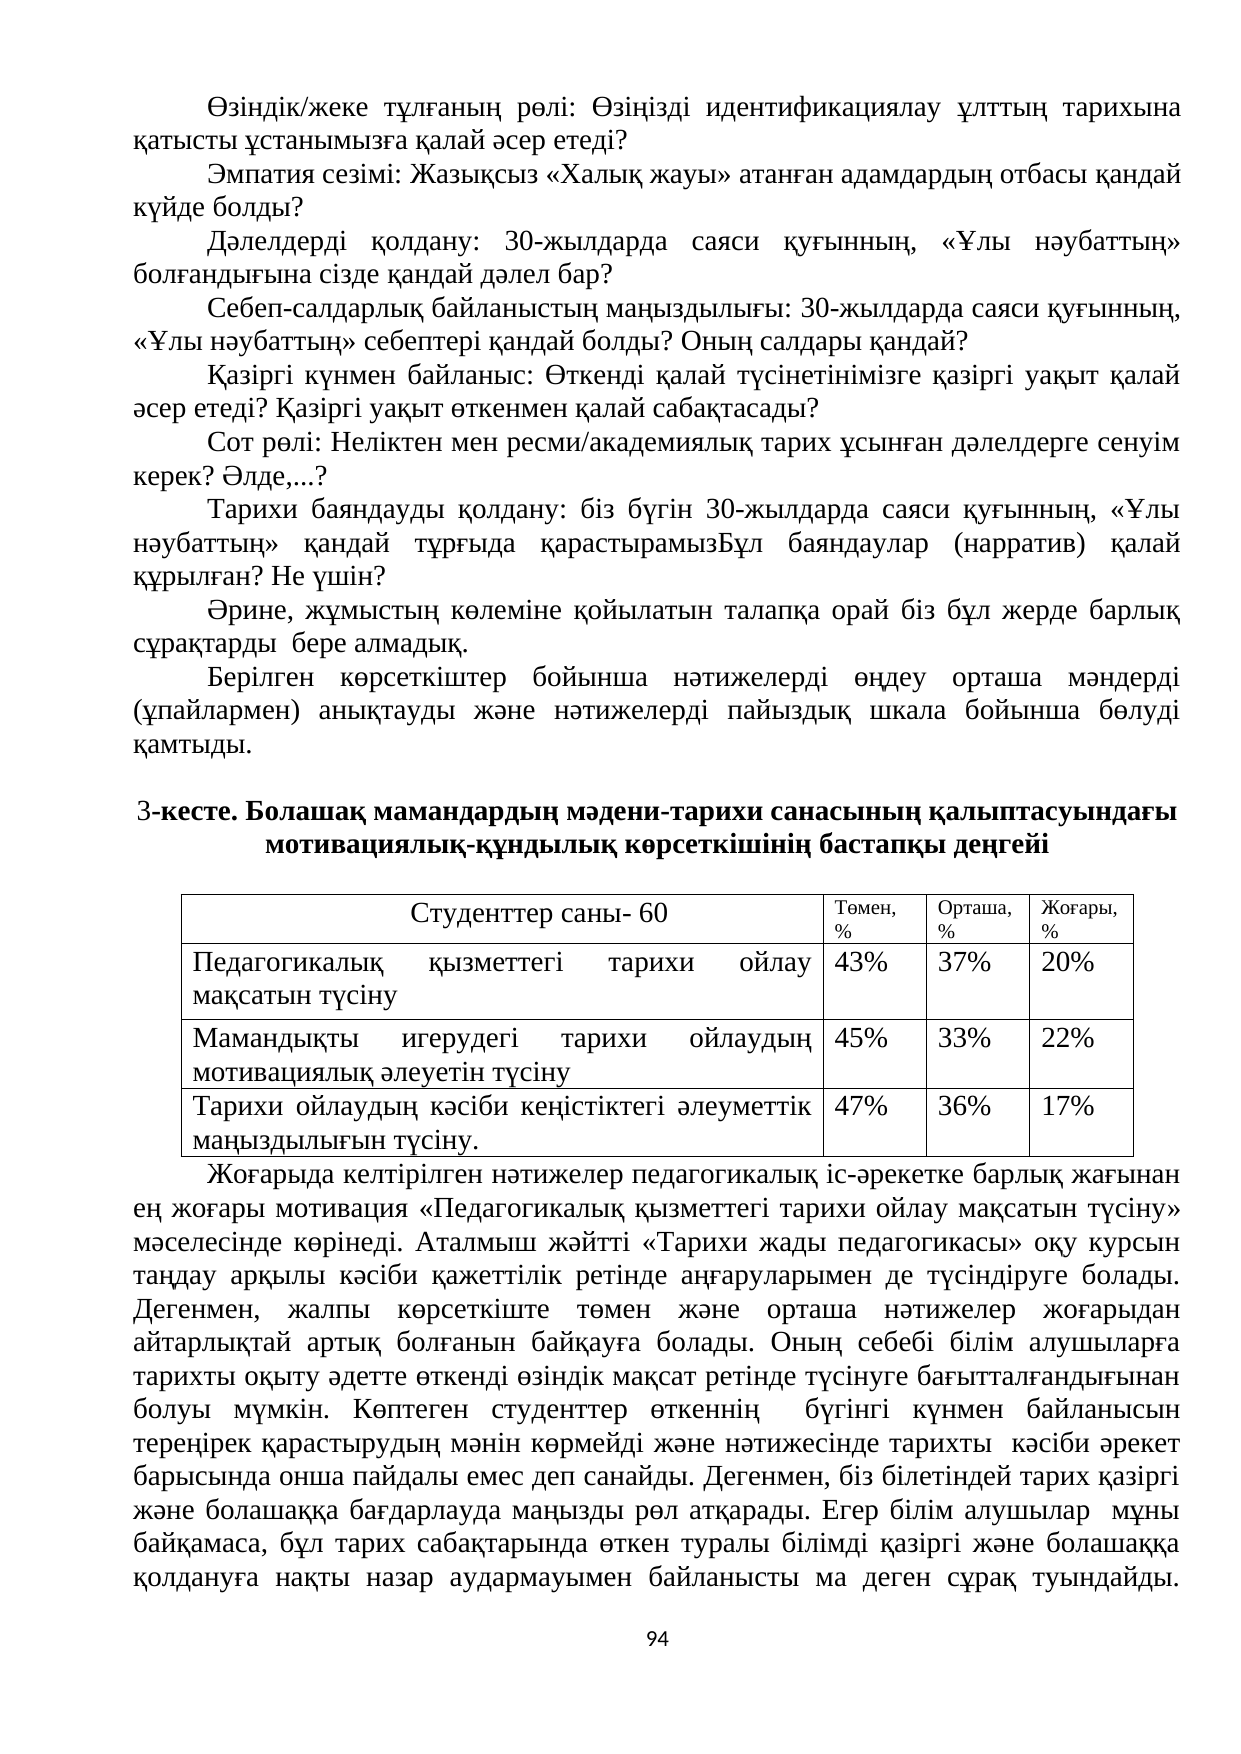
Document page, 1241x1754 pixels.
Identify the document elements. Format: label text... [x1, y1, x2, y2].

text Әрине, жұмыстың көлеміне қойылатын талапқа орай біз бұл жерде барлық сұрақтарды бере алмадық. [133, 592, 1181, 659]
table_header Орташа, % [927, 895, 1029, 943]
table_cell Тарихи ойлаудың кәсіби кеңістіктегі әлеуметтік маңыздылығын түсіну. [182, 1089, 823, 1156]
table_header Төмен, % [824, 895, 926, 943]
text Өзіндік/жеке тұлғаның рөлі: Өзіңізді идентификациялау ұлттың тарихына қатысты ұстанымызға қалай әсер етеді? [133, 89, 1181, 156]
table_cell 20% [1030, 944, 1133, 1019]
table_cell 36% [927, 1089, 1029, 1156]
table_header Студенттер саны- 60 [182, 895, 823, 943]
text Сот рөлі: Неліктен мен ресми/академиялық тарих ұсынған дәлелдерге сенуім керек? Әлде,...? [133, 424, 1181, 491]
text Қазіргі күнмен байланыс: Өткенді қалай түсінетінімізге қазіргі уақыт қалай әсер етеді? Қазіргі уақыт өткенмен қалай сабақтасады? [133, 357, 1181, 424]
table_cell Педагогикалық қызметтегі тарихи ойлау мақсатын түсіну [182, 944, 823, 1019]
table_cell 33% [927, 1020, 1029, 1087]
text Берілген көрсеткіштер бойынша нәтижелерді өңдеу орташа мәндерді (ұпайлармен) анықтауды және нәтижелерді пайыздық шкала бойынша бөлуді қамтыды. [133, 659, 1181, 759]
text Дәлелдерді қолдану: 30-жылдарда саяси қуғынның, «Ұлы нәубаттың» болғандығына сізде қандай дәлел бар? [133, 223, 1181, 290]
table_cell Мамандықты игерудегі тарихи ойлаудың мотивациялық әлеуетін түсіну [182, 1020, 823, 1087]
table_cell 37% [927, 944, 1029, 1019]
table_cell 22% [1030, 1020, 1133, 1087]
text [133, 1157, 1181, 1593]
text Себеп-салдарлық байланыстың маңыздылығы: 30-жылдарда саяси қуғынның, «Ұлы нәубаттың» себептері қандай болды? Оның салдары қандай? [133, 290, 1181, 357]
text Эмпатия сезімі: Жазықсыз «Халық жауы» атанған адамдардың отбасы қандай күйде болды? [133, 156, 1181, 223]
table_cell 47% [824, 1089, 926, 1156]
table_cell 43% [824, 944, 926, 1019]
table_cell 17% [1030, 1089, 1133, 1156]
text 3-кесте. Болашақ мамандардың мәдени-тарихи санасының қалыптасуындағы мотивациялық-құндылық көрсеткішінің бастапқы деңгейі [133, 793, 1181, 860]
text Тарихи баяндауды қолдану: біз бүгін 30-жылдарда саяси қуғынның, «Ұлы нәубаттың» қандай тұрғыда қарастырамызБұл баяндаулар (нарратив) қалай құрылған? Не үшін? [133, 491, 1181, 592]
table_header Жоғары, % [1030, 895, 1133, 943]
table_cell 45% [824, 1020, 926, 1087]
